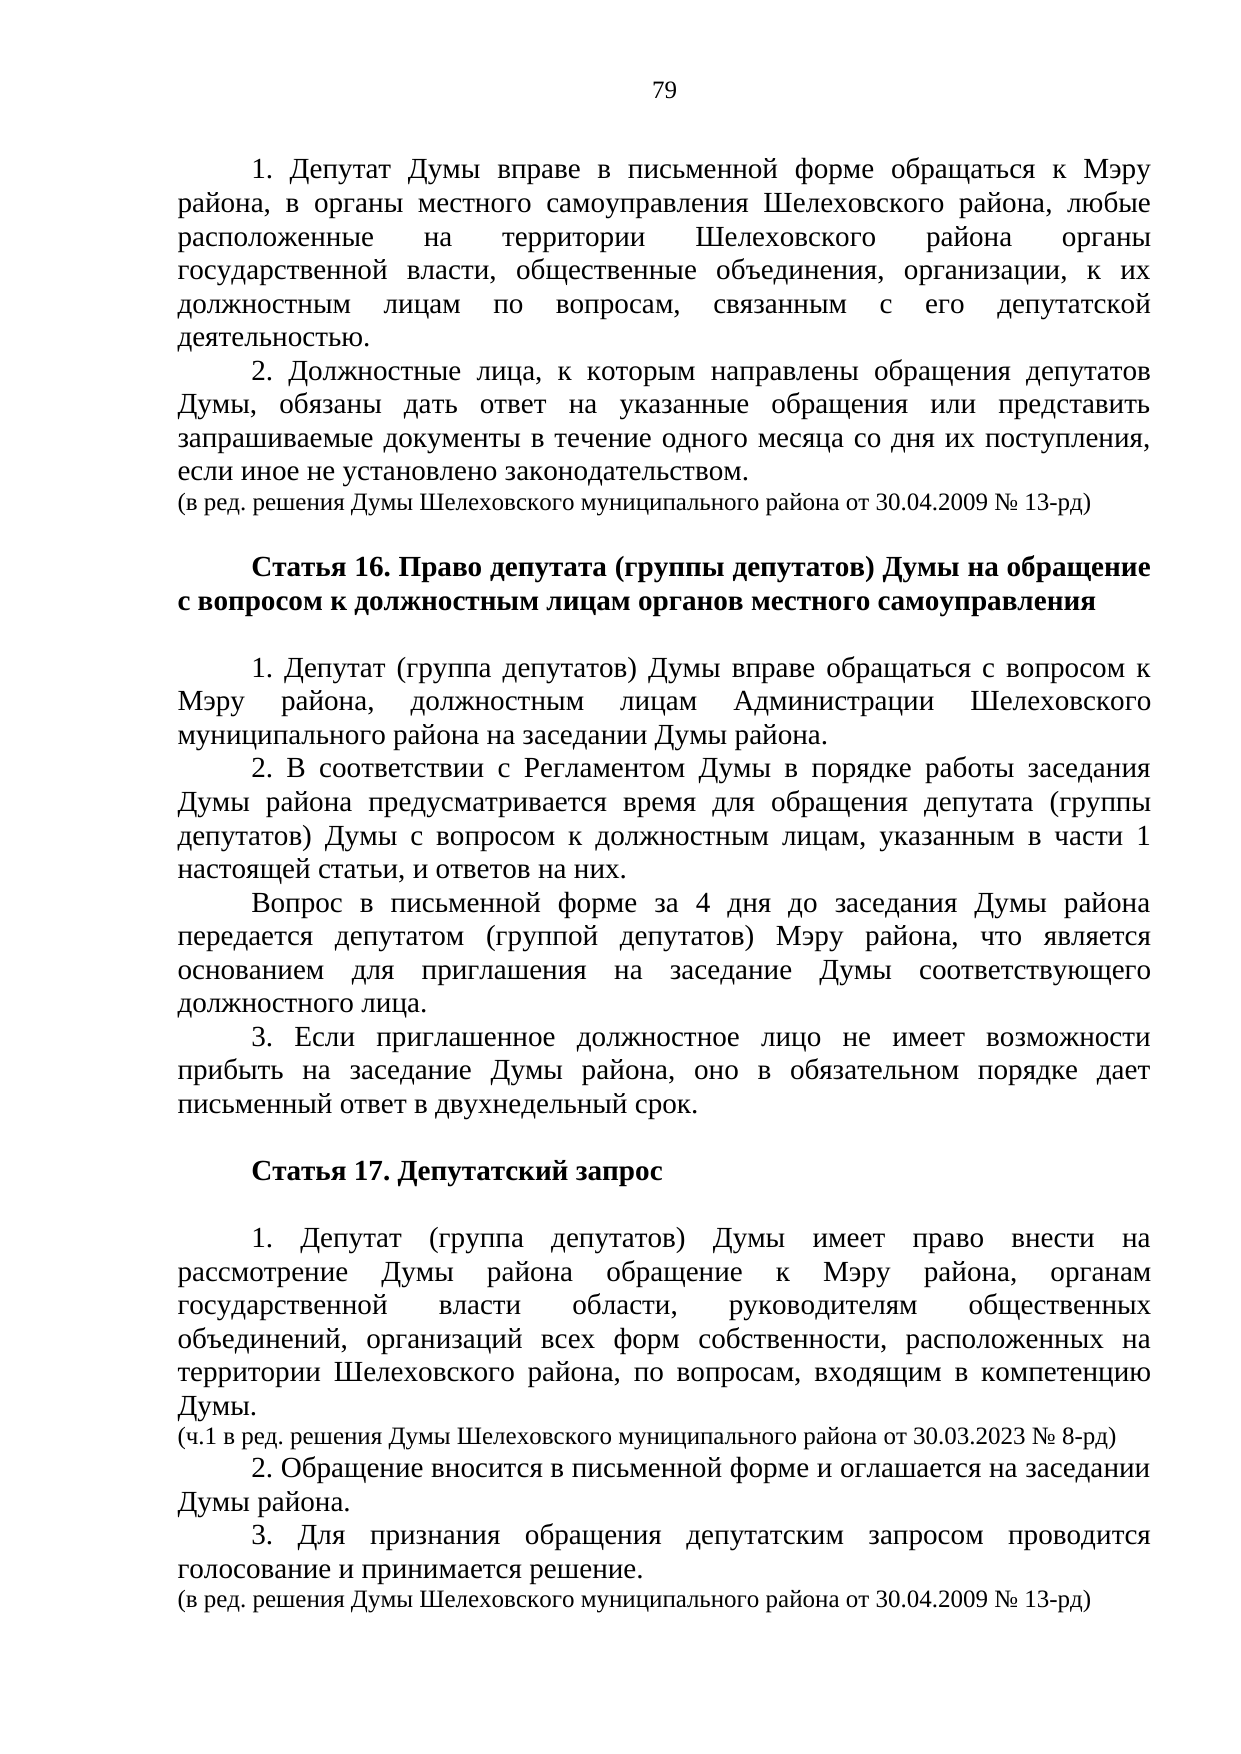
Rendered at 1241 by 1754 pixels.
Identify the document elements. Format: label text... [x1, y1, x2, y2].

text 1. Депутат (группа депутатов) Думы вправе обращаться с вопросом к Мэру района, должностным лицам Администрации Шелеховского муниципального района на заседании Думы района. [177, 650, 1152, 751]
subtitle Статья 17. Депутатский запрос [177, 1153, 1152, 1187]
text 1. Депутат Думы вправе в письменной форме обращаться к Мэру района, в органы местного самоуправления Шелеховского района, любые расположенные на территории Шелеховского района органы государственной власти, общественные объединения, организации, к их должностным лицам по вопросам, связанным с его депутатской деятельностью. [177, 152, 1152, 353]
subtitle Статья 16. Право депутата (группы депутатов) Думы на обращение с вопросом к должностным лицам органов местного самоуправления [177, 549, 1152, 616]
text (ч.1 в ред. решения Думы Шелеховского муниципального района от 30.03.2023 № 8-рд) [177, 1421, 1152, 1450]
text (в ред. решения Думы Шелеховского муниципального района от 30.04.2009 № 13-рд) [177, 487, 1152, 516]
text (в ред. решения Думы Шелеховского муниципального района от 30.04.2009 № 13-рд) [177, 1584, 1152, 1613]
text 2. Должностные лица, к которым направлены обращения депутатов Думы, обязаны дать ответ на указанные обращения или представить запрашиваемые документы в течение одного месяца со дня их поступления, если иное не установлено законодательством. [177, 353, 1152, 487]
text 3. Если приглашенное должностное лицо не имеет возможности прибыть на заседание Думы района, оно в обязательном порядке дает письменный ответ в двухнедельный срок. [177, 1019, 1152, 1119]
text Вопрос в письменной форме за 4 дня до заседания Думы района передается депутатом (группой депутатов) Мэру района, что является основанием для приглашения на заседание Думы соответствующего должностного лица. [177, 885, 1152, 1019]
text 1. Депутат (группа депутатов) Думы имеет право внести на рассмотрение Думы района обращение к Мэру района, органам государственной власти области, руководителям общественных объединений, организаций всех форм собственности, расположенных на территории Шелеховского района, по вопросам, входящим в компетенцию Думы. [177, 1220, 1152, 1421]
text 2. Обращение вносится в письменной форме и оглашается на заседании Думы района. [177, 1450, 1152, 1517]
text 3. Для признания обращения депутатским запросом проводится голосование и принимается решение. [177, 1517, 1152, 1584]
text 2. В соответствии с Регламентом Думы в порядке работы заседания Думы района предусматривается время для обращения депутата (группы депутатов) Думы с вопросом к должностным лицам, указанным в части 1 настоящей статьи, и ответов на них. [177, 751, 1152, 885]
